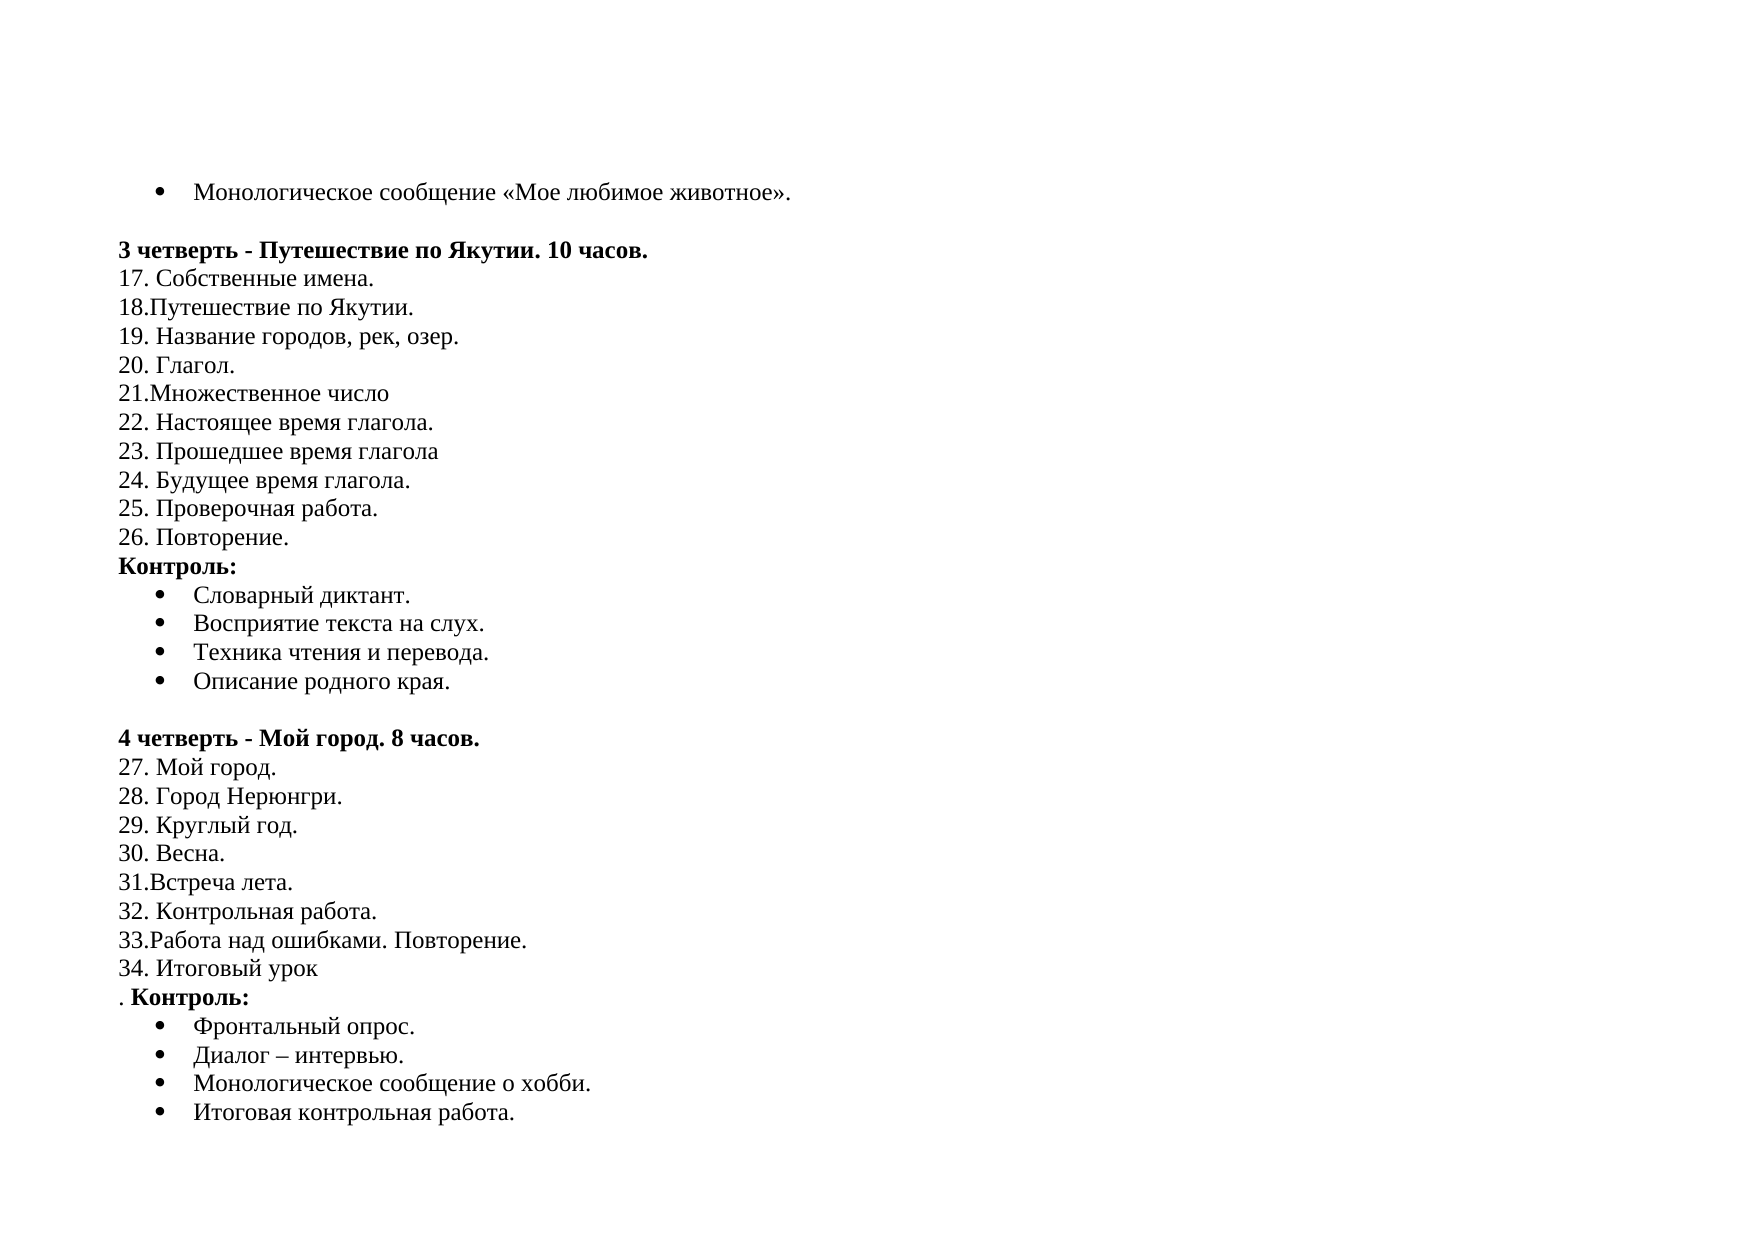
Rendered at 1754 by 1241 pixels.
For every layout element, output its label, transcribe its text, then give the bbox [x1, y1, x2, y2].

list Описание родного края. [156, 666, 1636, 695]
text 34. Итоговый урок [118, 953, 1636, 982]
list Итоговая контрольная работа. [156, 1097, 1636, 1126]
text . Контроль: [118, 982, 1636, 1011]
text 21.Множественное число [118, 378, 1636, 407]
text 32. Контрольная работа. [118, 896, 1636, 925]
text 31.Встреча лета. [118, 867, 1636, 896]
list Словарный диктант. [156, 580, 1636, 608]
text 23. Прошедшее время глагола [118, 436, 1636, 465]
text 25. Проверочная работа. [118, 493, 1636, 522]
list Фронтальный опрос. [156, 1011, 1636, 1040]
text 33.Работа над ошибками. Повторение. [118, 925, 1636, 953]
text 30. Весна. [118, 838, 1636, 867]
text 3 четверть - Путешествие по Якутии. 10 часов. [118, 235, 1636, 263]
text 19. Название городов, рек, озер. [118, 321, 1636, 350]
list Диалог – интервью. [156, 1040, 1636, 1068]
text 20. Глагол. [118, 350, 1636, 378]
list Монологическое сообщение «Мое любимое животное». [156, 177, 1636, 206]
text 26. Повторение. [118, 522, 1636, 551]
text 29. Круглый год. [118, 810, 1636, 838]
text 22. Настоящее время глагола. [118, 407, 1636, 436]
text 28. Город Нерюнгри. [118, 781, 1636, 810]
text 27. Мой город. [118, 752, 1636, 781]
text 24. Будущее время глагола. [118, 465, 1636, 493]
text 18.Путешествие по Якутии. [118, 292, 1636, 321]
text 4 четверть - Мой город. 8 часов. [118, 723, 1636, 752]
text 17. Собственные имена. [118, 263, 1636, 292]
list Восприятие текста на слух. [156, 608, 1636, 637]
text Контроль: [118, 551, 1636, 580]
list Техника чтения и перевода. [156, 637, 1636, 666]
list Монологическое сообщение о хобби. [156, 1068, 1636, 1097]
